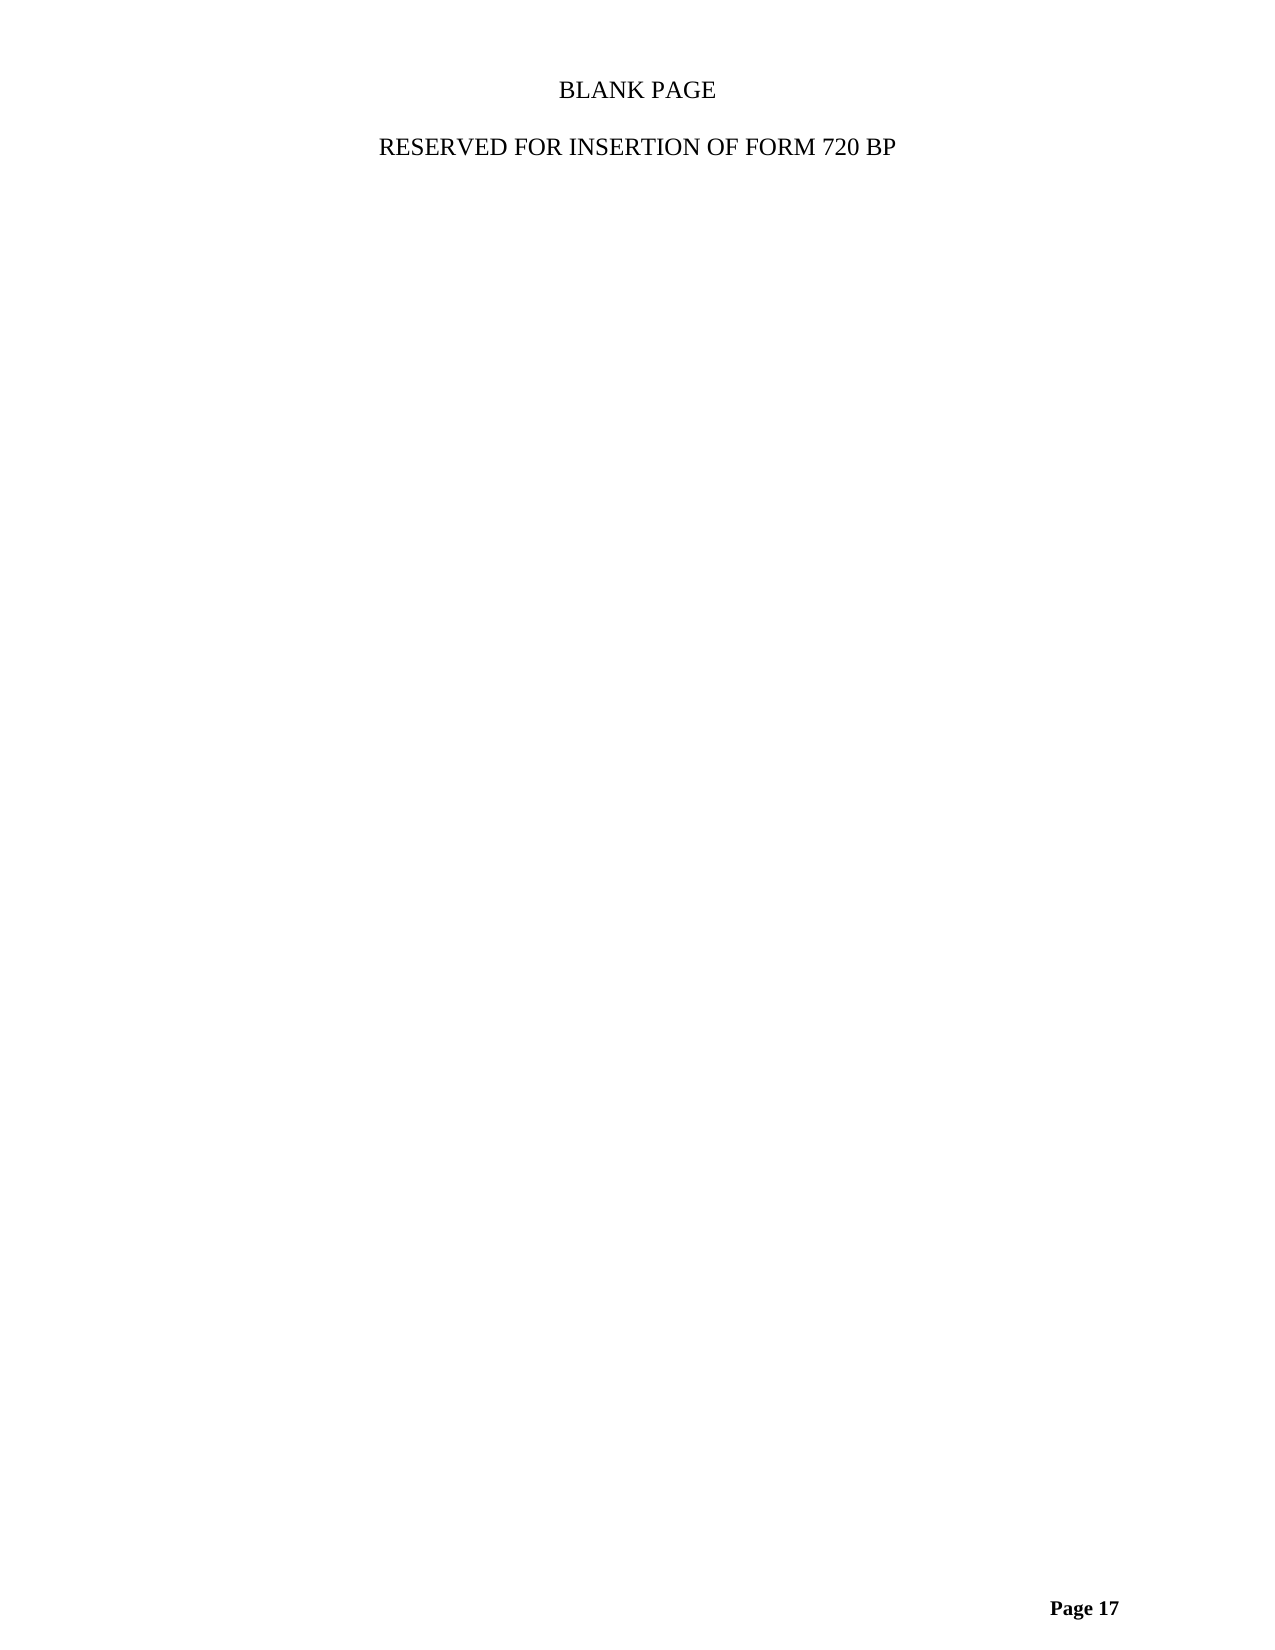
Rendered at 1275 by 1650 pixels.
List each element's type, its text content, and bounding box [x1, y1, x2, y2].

text BLANK PAGE [150, 75, 1125, 104]
text RESERVED FOR INSERTION OF FORM 720 BP [150, 132, 1125, 161]
